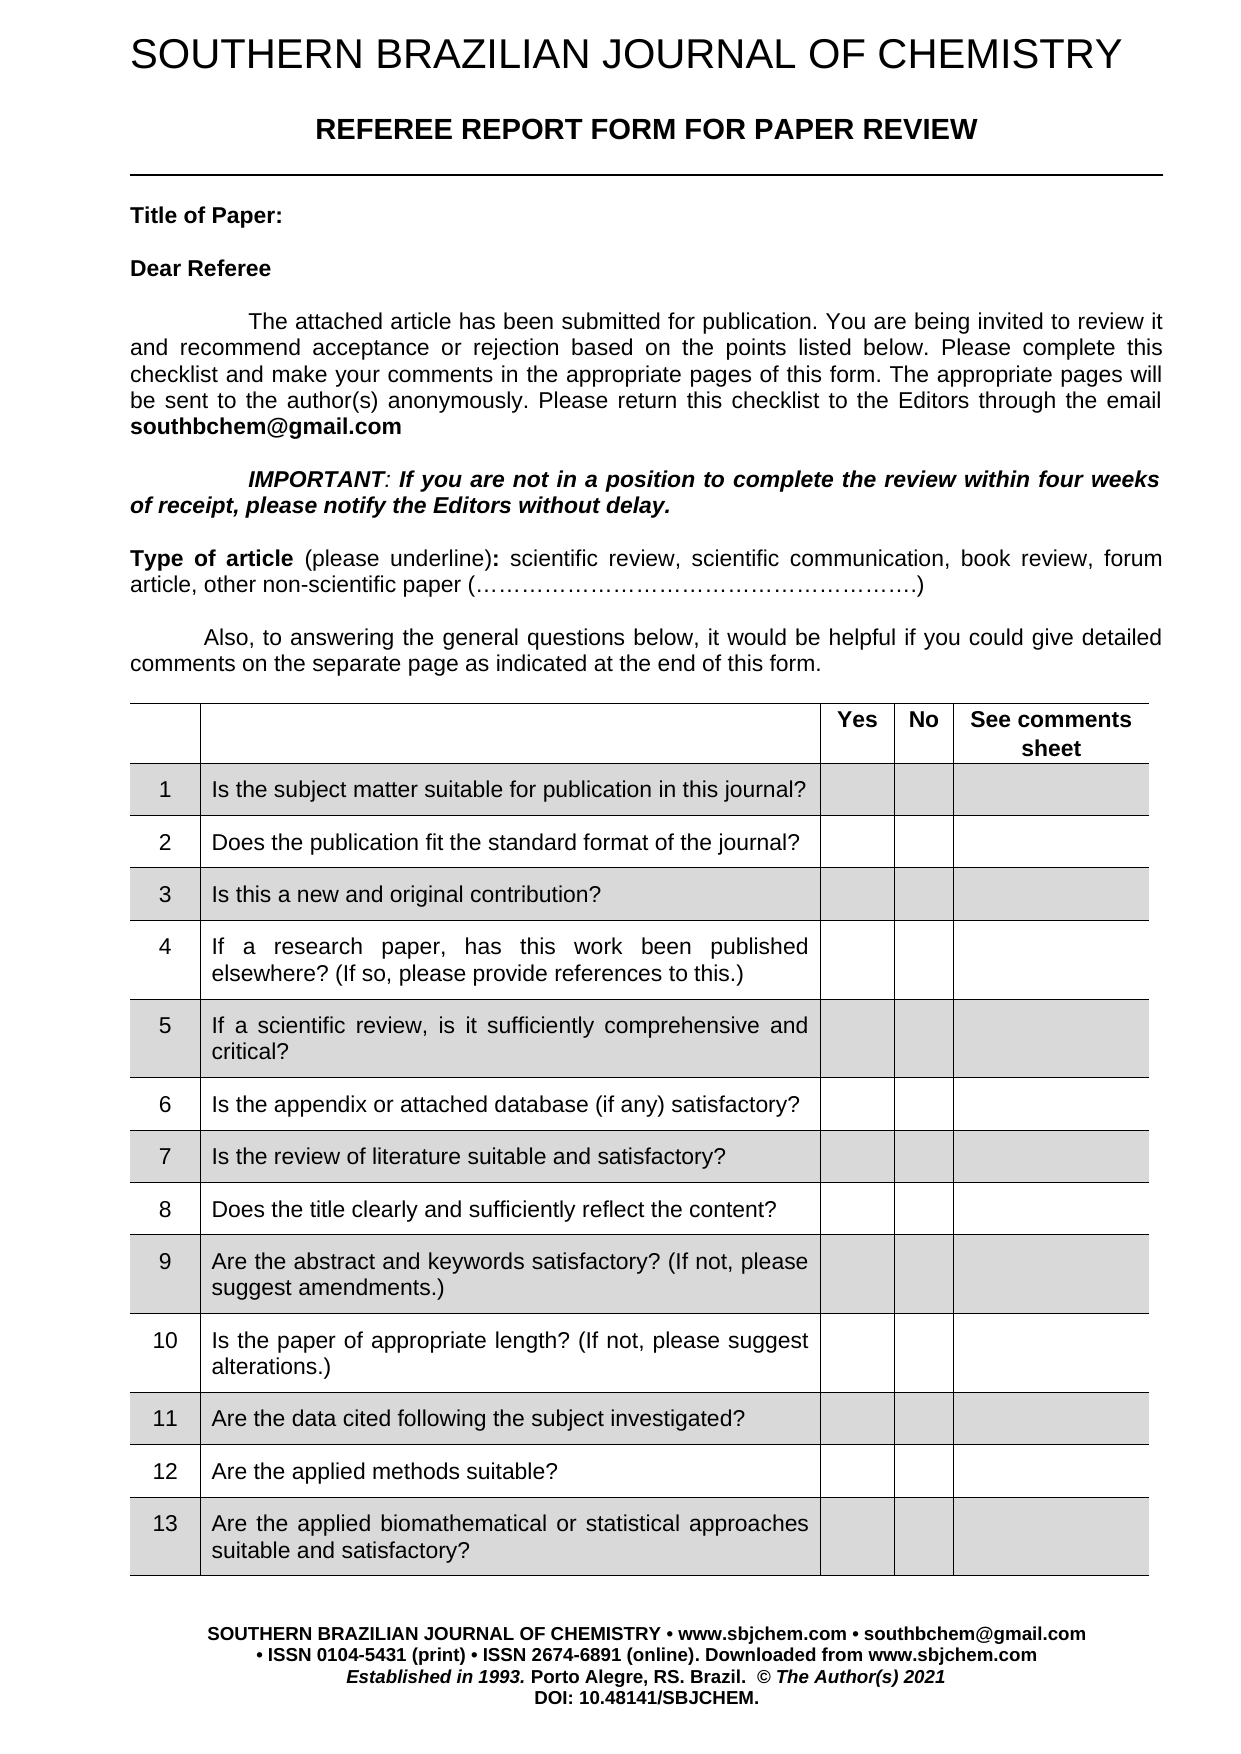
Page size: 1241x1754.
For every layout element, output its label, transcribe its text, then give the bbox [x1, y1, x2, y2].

table_cell [895, 868, 953, 920]
table_cell 9 [130, 1235, 200, 1313]
table_header Yes [821, 704, 894, 762]
table_cell Is the paper of appropriate length? (If not, please suggest alterations.) [201, 1314, 820, 1392]
table_cell [954, 816, 1149, 867]
table_cell [895, 1445, 953, 1497]
table_cell [895, 764, 953, 815]
table_cell [821, 1314, 894, 1392]
table_cell [954, 1498, 1149, 1575]
table_cell Is this a new and original contribution? [201, 868, 820, 920]
table_cell [954, 1078, 1149, 1129]
table_cell [821, 1131, 894, 1182]
table_cell [821, 1393, 894, 1444]
table_header [201, 704, 820, 762]
table_cell Is the appendix or attached database (if any) satisfactory? [201, 1078, 820, 1129]
text The attached article has been submitted for publication. You are being invited to review it and recommend acceptance or rejection based on the points listed below. Please complete this checklist and make your comments in the appropriate pages of this form. The appropriate pages will be sent to the author(s) anonymously. Please return this checklist to the Editors through the email southbchem@gmail.com [130, 308, 1163, 439]
table_cell [954, 1445, 1149, 1497]
table_cell 4 [130, 921, 200, 998]
table_cell [821, 1445, 894, 1497]
table_cell [821, 1078, 894, 1129]
table_cell [821, 1498, 894, 1575]
table_cell Are the abstract and keywords satisfactory? (If not, please suggest amendments.) [201, 1235, 820, 1313]
table_cell 12 [130, 1445, 200, 1497]
table_cell Is the review of literature suitable and satisfactory? [201, 1131, 820, 1182]
table_cell 1 [130, 764, 200, 815]
text Type of article (please underline): scientific review, scientific communication, book review, forum article, other non-scientific paper (………………………………………………….) [130, 545, 1163, 598]
table_cell [895, 1000, 953, 1077]
table_cell [821, 764, 894, 815]
table_cell [954, 1314, 1149, 1392]
table_cell Are the applied biomathematical or statistical approaches suitable and satisfactory? [201, 1498, 820, 1575]
table_cell [954, 764, 1149, 815]
table_cell 5 [130, 1000, 200, 1077]
text IMPORTANT: If you are not in a position to complete the review within four weeks of receipt, please notify the Editors without delay. [130, 466, 1163, 519]
table_cell 6 [130, 1078, 200, 1129]
text Also, to answering the general questions below, it would be helpful if you could give detailed comments on the separate page as indicated at the end of this form. [130, 624, 1163, 677]
table_cell 3 [130, 868, 200, 920]
text Dear Referee [130, 255, 1163, 281]
table_cell Does the title clearly and sufficiently reflect the content? [201, 1183, 820, 1234]
table_cell [895, 1078, 953, 1129]
table_cell 13 [130, 1498, 200, 1575]
table_cell [954, 1183, 1149, 1234]
table_header See comments sheet [954, 704, 1149, 762]
table_cell [954, 1000, 1149, 1077]
table_cell [954, 868, 1149, 920]
table_cell [821, 816, 894, 867]
table_cell [954, 921, 1149, 998]
table_cell [895, 1314, 953, 1392]
text Title of Paper: [130, 202, 1163, 229]
table_cell [895, 1498, 953, 1575]
table_header [130, 704, 200, 762]
text REFEREE REPORT FORM FOR PAPER REVIEW [130, 112, 1163, 146]
table_cell [821, 1183, 894, 1234]
table_cell Does the publication fit the standard format of the journal? [201, 816, 820, 867]
table_cell [895, 816, 953, 867]
table_cell 7 [130, 1131, 200, 1182]
table_cell [895, 921, 953, 998]
table_cell 11 [130, 1393, 200, 1444]
table_cell [895, 1235, 953, 1313]
table_cell If a scientific review, is it sufficiently comprehensive and critical? [201, 1000, 820, 1077]
table_cell 2 [130, 816, 200, 867]
table_cell Are the data cited following the subject investigated? [201, 1393, 820, 1444]
table_header No [895, 704, 953, 762]
table_cell If a research paper, has this work been published elsewhere? (If so, please provide references to this.) [201, 921, 820, 998]
table_cell [954, 1131, 1149, 1182]
table_cell 8 [130, 1183, 200, 1234]
table_cell [821, 1000, 894, 1077]
table_cell [821, 921, 894, 998]
table_cell 10 [130, 1314, 200, 1392]
table_cell [821, 868, 894, 920]
table_cell [895, 1393, 953, 1444]
table_cell [895, 1183, 953, 1234]
table_cell Is the subject matter suitable for publication in this journal? [201, 764, 820, 815]
table_cell [821, 1235, 894, 1313]
table_cell [895, 1131, 953, 1182]
table_cell [954, 1393, 1149, 1444]
table_cell Are the applied methods suitable? [201, 1445, 820, 1497]
table_cell [954, 1235, 1149, 1313]
